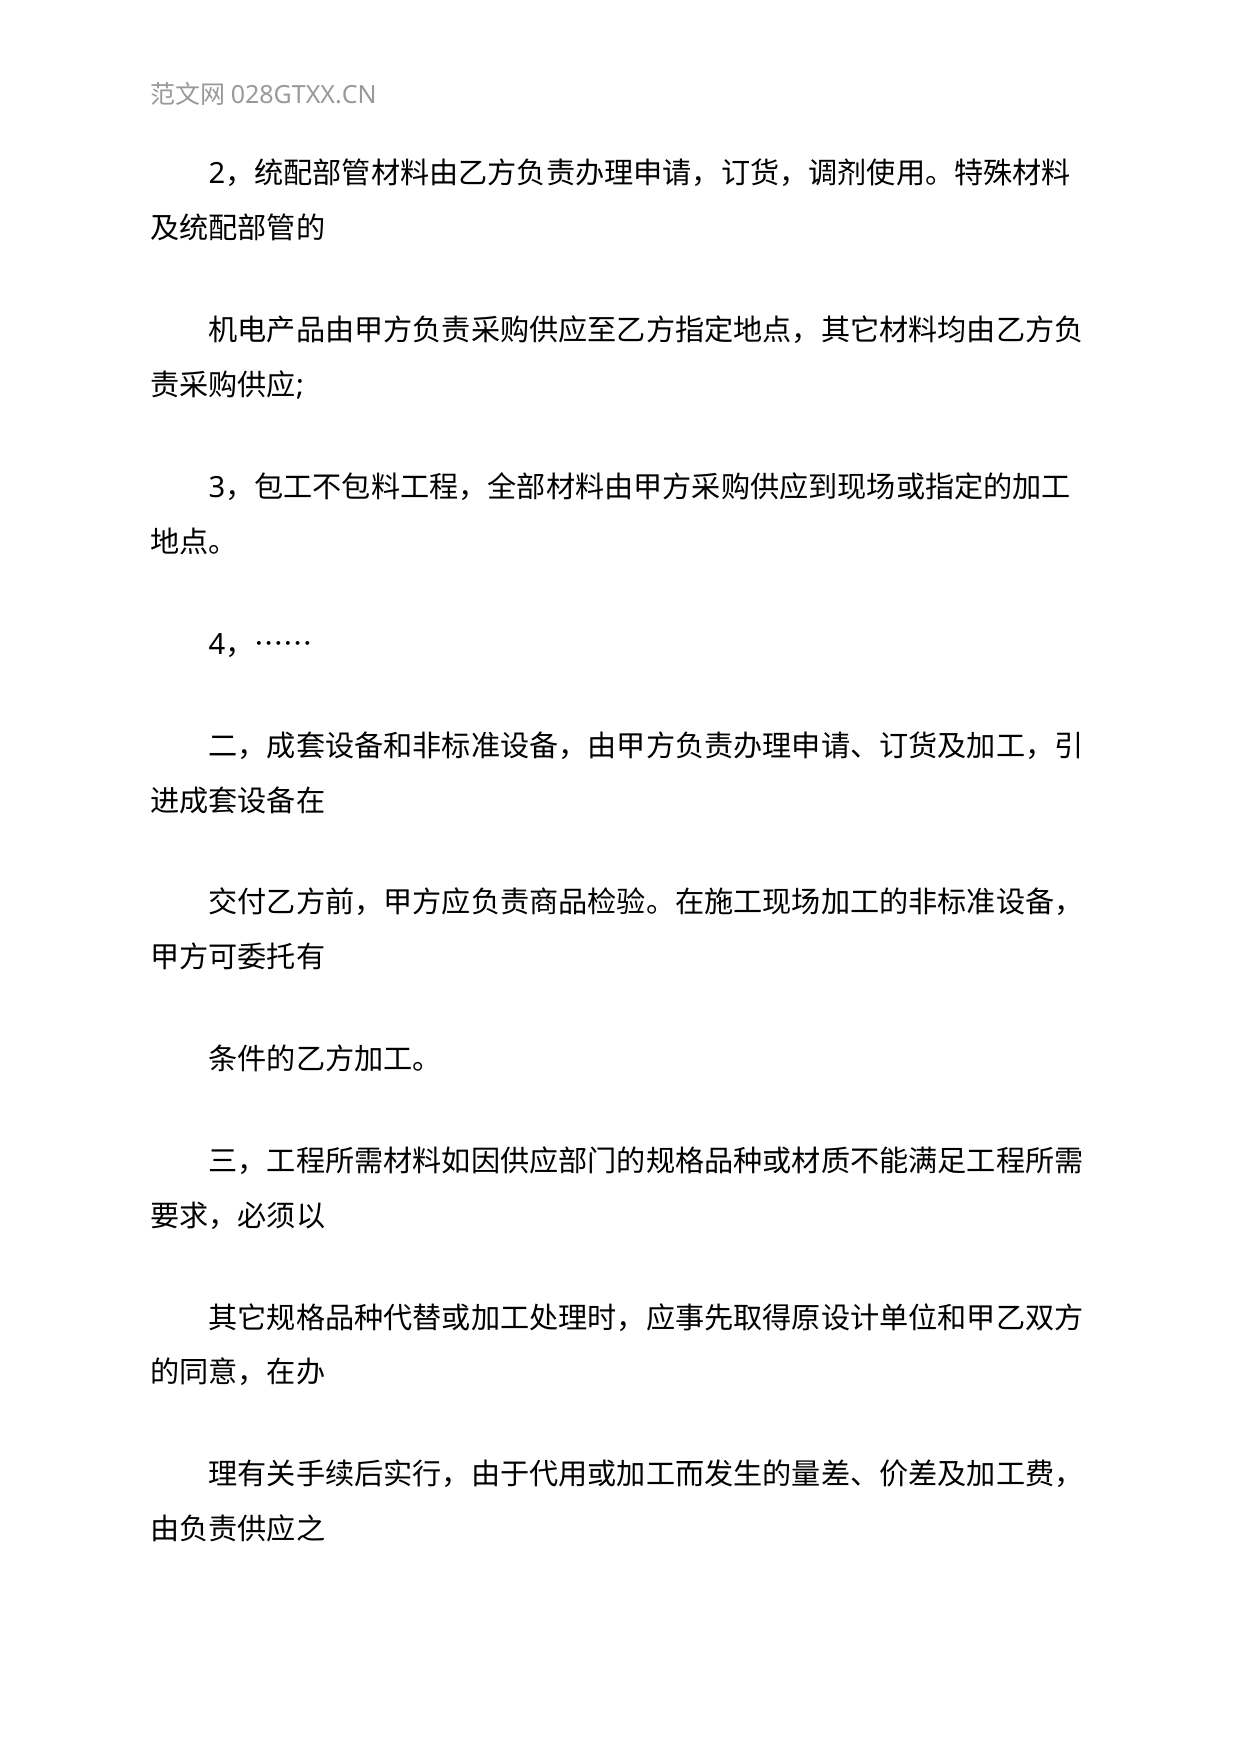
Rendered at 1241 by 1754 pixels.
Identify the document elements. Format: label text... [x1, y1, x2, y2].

text 理有关手续后实行，由于代用或加工而发生的量差、价差及加工费，由负责供应之 [150, 1451, 1090, 1548]
text 条件的乙方加工。 [150, 1036, 1090, 1078]
text 其它规格品种代替或加工处理时，应事先取得原设计单位和甲乙双方的同意，在办 [150, 1294, 1090, 1391]
text 3，包工不包料工程，全部材料由甲方采购供应到现场或指定的加工地点。 [150, 464, 1090, 561]
text 二，成套设备和非标准设备，由甲方负责办理申请、订货及加工，引进成套设备在 [150, 722, 1090, 819]
text 三，工程所需材料如因供应部门的规格品种或材质不能满足工程所需要求，必须以 [150, 1137, 1090, 1235]
text 4，…… [150, 620, 1090, 663]
text 交付乙方前，甲方应负责商品检验。在施工现场加工的非标准设备，甲方可委托有 [150, 879, 1090, 976]
text 机电产品由甲方负责采购供应至乙方指定地点，其它材料均由乙方负责采购供应; [150, 307, 1090, 404]
text 2，统配部管材料由乙方负责办理申请，订货，调剂使用。特殊材料及统配部管的 [150, 150, 1090, 247]
